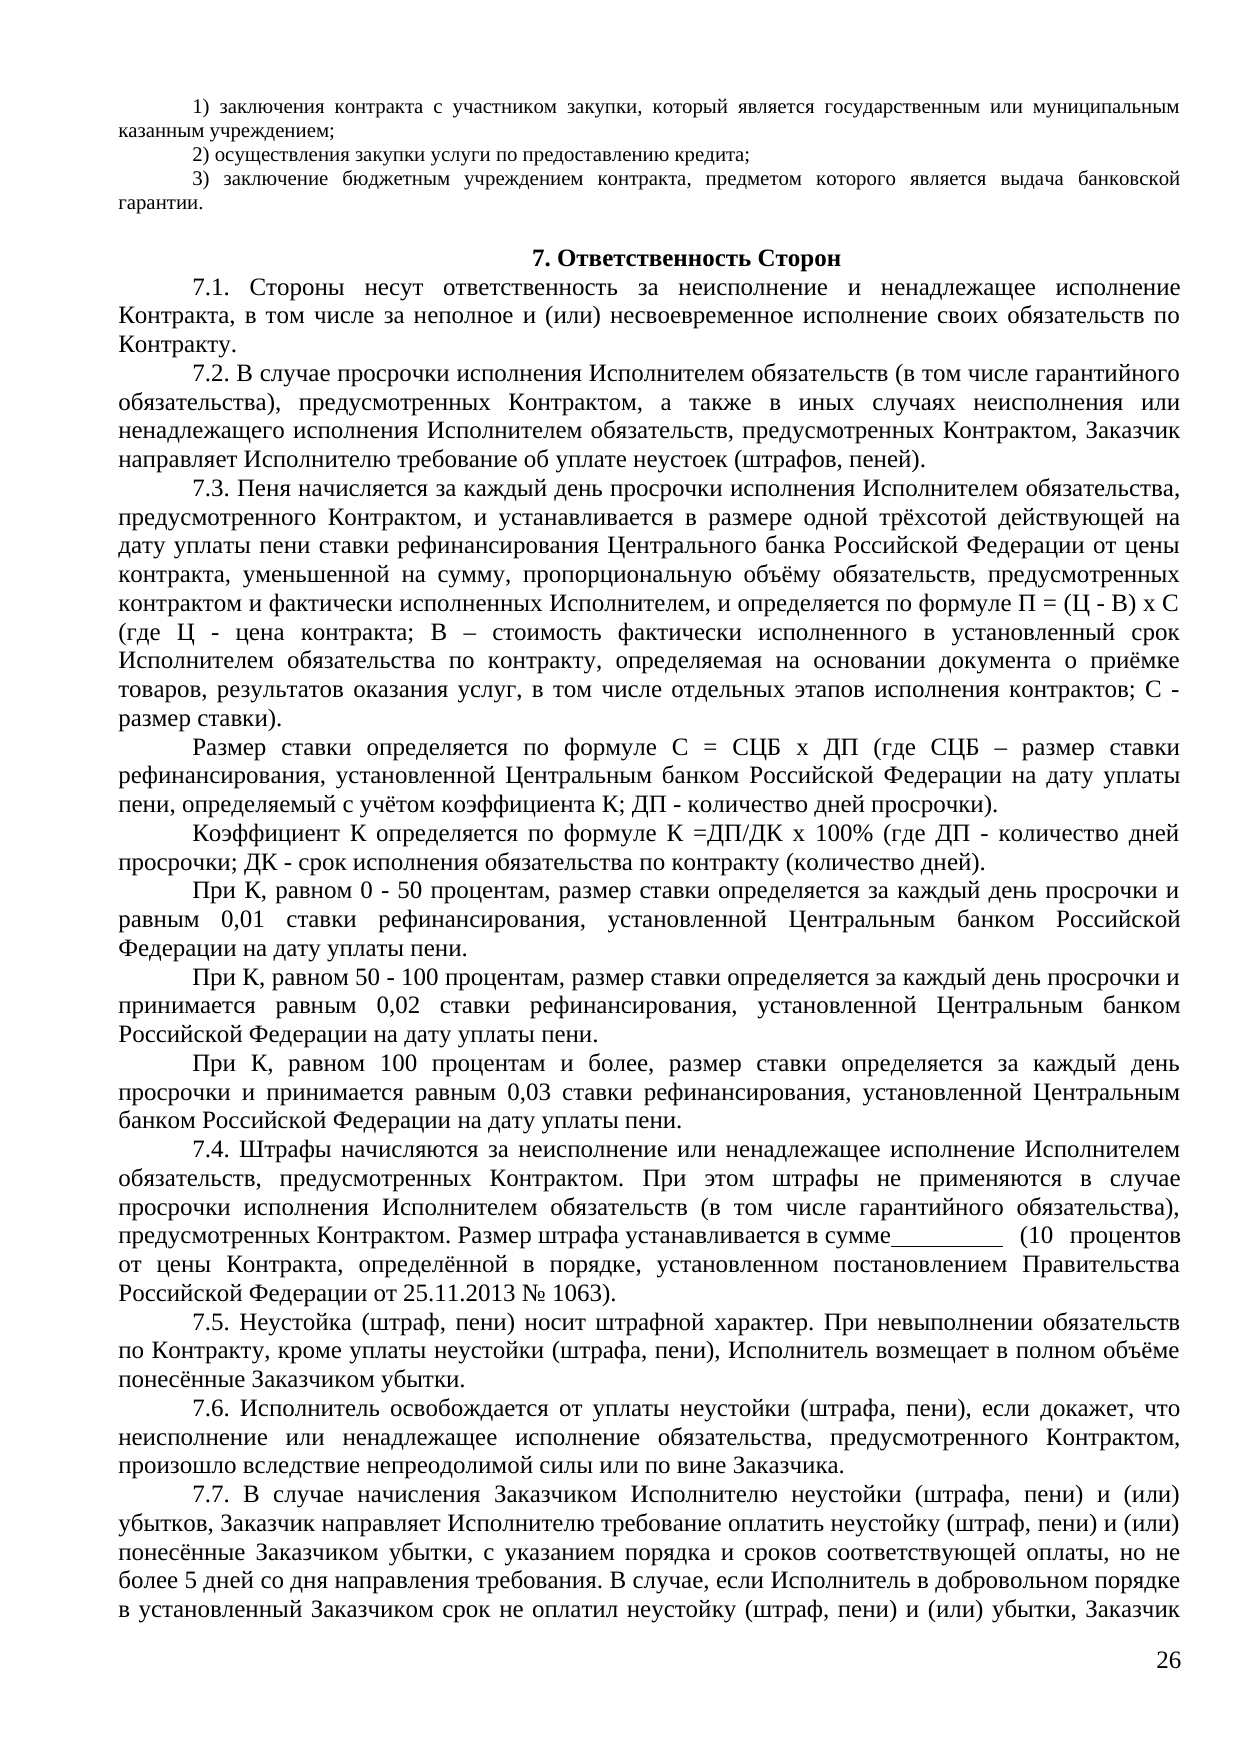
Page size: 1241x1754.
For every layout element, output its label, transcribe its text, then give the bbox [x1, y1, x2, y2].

text 7.2. В случае просрочки исполнения Исполнителем обязательств (в том числе гарантийного обязательства), предусмотренных Контрактом, а также в иных случаях неисполнения или ненадлежащего исполнения Исполнителем обязательств, предусмотренных Контрактом, Заказчик направляет Исполнителю требование об уплате неустоек (штрафов, пеней). [118, 358, 1181, 473]
text При К, равном 0 - 50 процентам, размер ставки определяется за каждый день просрочки и равным 0,01 ставки рефинансирования, установленной Центральным банком Российской Федерации на дату уплаты пени. [118, 876, 1181, 962]
text 7.5. Неустойка (штраф, пени) носит штрафной характер. При невыполнении обязательств по Контракту, кроме уплаты неустойки (штрафа, пени), Исполнитель возмещает в полном объёме понесённые Заказчиком убытки. [118, 1307, 1181, 1393]
text Размер ставки определяется по формуле С = СЦБ х ДП (где СЦБ – размер ставки рефинансирования, установленной Центральным банком Российской Федерации на дату уплаты пени, определяемый с учётом коэффициента К; ДП - количество дней просрочки). [118, 732, 1181, 818]
text 1) заключения контракта с участником закупки, который является государственным или муниципальным казанным учреждением; [118, 94, 1181, 142]
text 7.6. Исполнитель освобождается от уплаты неустойки (штрафа, пени), если докажет, что неисполнение или ненадлежащее исполнение обязательства, предусмотренного Контрактом, произошло вследствие непреодолимой силы или по вине Заказчика. [118, 1393, 1181, 1479]
text 7.1. Стороны несут ответственность за неисполнение и ненадлежащее исполнение Контракта, в том числе за неполное и (или) несвоевременное исполнение своих обязательств по Контракту. [118, 272, 1181, 358]
text 7.4. Штрафы начисляются за неисполнение или ненадлежащее исполнение Исполнителем обязательств, предусмотренных Контрактом. При этом штрафы не применяются в случае просрочки исполнения Исполнителем обязательств (в том числе гарантийного обязательства), предусмотренных Контрактом. Размер штрафа устанавливается в сумме (10 процентов от цены Контракта, определённой в порядке, установленном постановлением Правительства Российской Федерации от 25.11.2013 № 1063). [118, 1134, 1181, 1307]
text 7.3. Пеня начисляется за каждый день просрочки исполнения Исполнителем обязательства, предусмотренного Контрактом, и устанавливается в размере одной трёхсотой действующей на дату уплаты пени ставки рефинансирования Центрального банка Российской Федерации от цены контракта, уменьшенной на сумму, пропорциональную объёму обязательств, предусмотренных контрактом и фактически исполненных Исполнителем, и определяется по формуле П = (Ц - В) x С (где Ц - цена контракта; В – стоимость фактически исполненного в установленный срок Исполнителем обязательства по контракту, определяемая на основании документа о приёмке товаров, результатов оказания услуг, в том числе отдельных этапов исполнения контрактов; С - размер ставки). [118, 473, 1181, 732]
text 2) осуществления закупки услуги по предоставлению кредита; [118, 142, 1181, 166]
text При К, равном 50 - 100 процентам, размер ставки определяется за каждый день просрочки и принимается равным 0,02 ставки рефинансирования, установленной Центральным банком Российской Федерации на дату уплаты пени. [118, 962, 1181, 1048]
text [118, 1479, 1181, 1623]
text 7. Ответственность Сторон [118, 243, 1181, 272]
text 3) заключение бюджетным учреждением контракта, предметом которого является выдача банковской гарантии. [118, 166, 1181, 214]
text При К, равном 100 процентам и более, размер ставки определяется за каждый день просрочки и принимается равным 0,03 ставки рефинансирования, установленной Центральным банком Российской Федерации на дату уплаты пени. [118, 1048, 1181, 1134]
text Коэффициент К определяется по формуле К =ДП/ДК х 100% (где ДП - количество дней просрочки; ДК - срок исполнения обязательства по контракту (количество дней). [118, 818, 1181, 876]
